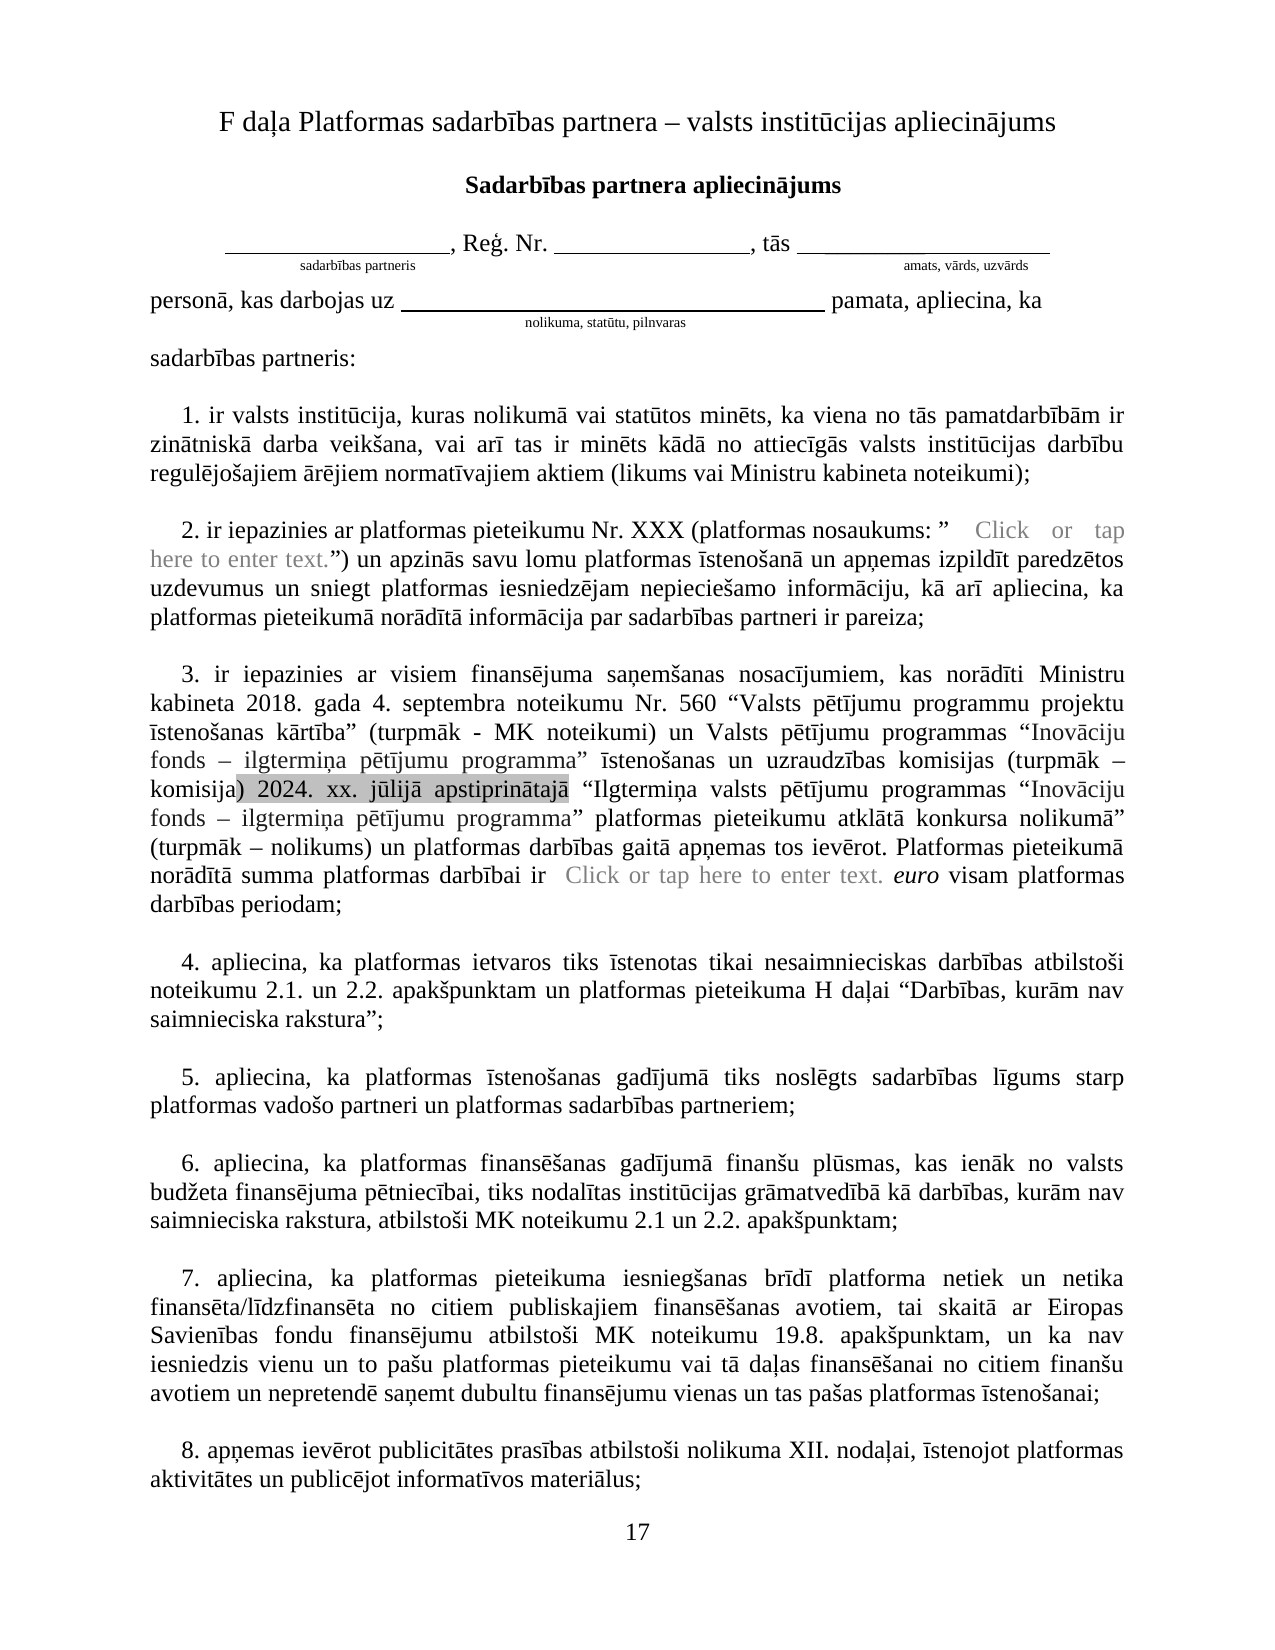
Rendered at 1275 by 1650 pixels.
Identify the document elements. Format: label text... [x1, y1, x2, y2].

text 3. ir iepazinies ar visiem finansējuma saņemšanas nosacījumiem, kas norādīti Ministru kabineta 2018. gada 4. septembra noteikumu Nr. 560 “Valsts pētījumu programmu projektu īstenošanas kārtība” (turpmāk - MK noteikumi) un Valsts pētījumu programmas “Inovāciju fonds – ilgtermiņa pētījumu programma” īstenošanas un uzraudzības komisijas (turpmāk – komisija) 2024. xx. jūlijā apstiprinātajā “Ilgtermiņa valsts pētījumu programmas “Inovāciju fonds – ilgtermiņa pētījumu programma” platformas pieteikumu atklātā konkursa nolikumā” (turpmāk – nolikums) un platformas darbības gaitā apņemas tos ievērot. Platformas pieteikumā norādītā summa platformas darbībai ir euro visam platformas darbības periodam; [150, 659, 1125, 918]
text 5. apliecina, ka platformas īstenošanas gadījumā tiks noslēgts sadarbības līgums starp platformas vadošo partneri un platformas sadarbības partneriem; [150, 1062, 1125, 1119]
text , Reģ. Nr. , tās ________ [150, 228, 1125, 257]
text sadarbības partneris amats, vārds, uzvārds [150, 257, 1125, 285]
text sadarbības partneris: [150, 343, 1125, 372]
text 2. ir iepazinies ar platformas pieteikumu Nr. (platformas nosaukums: ” ”) un apzinās savu lomu platformas īstenošanā un apņemas izpildīt paredzētos uzdevumus un sniegt platformas iesniedzējam nepieciešamo informāciju, kā arī apliecina, ka platformas pieteikumā norādītā informācija par sadarbības partneri ir pareiza; [150, 515, 1125, 630]
text 4. apliecina, ka platformas ietvaros tiks īstenotas tikai nesaimnieciskas darbības atbilstoši noteikumu 2.1. un 2.2. apakšpunktam un platformas pieteikuma H daļai “Darbības, kurām nav saimnieciska rakstura”; [150, 947, 1125, 1033]
text 8. apņemas ievērot publicitātes prasības atbilstoši nolikuma XII. nodaļai, īstenojot platformas aktivitātes un publicējot informatīvos materiālus; [150, 1435, 1125, 1493]
subtitle F daļa Platformas sadarbības partnera – valsts institūcijas apliecinājums [150, 104, 1125, 137]
text 7. apliecina, ka platformas pieteikuma iesniegšanas brīdī platforma netiek un netika finansēta/līdzfinansēta no citiem publiskajiem finansēšanas avotiem, tai skaitā ar Eiropas Savienības fondu finansējumu atbilstoši MK noteikumu 19.8. apakšpunktam, un ka nav iesniedzis vienu un to pašu platformas pieteikumu vai tā daļas finansēšanai no citiem finanšu avotiem un nepretendē saņemt dubultu finansējumu vienas un tas pašas platformas īstenošanai; [150, 1263, 1125, 1407]
text Sadarbības partnera apliecinājums [150, 170, 1125, 199]
text 6. apliecina, ka platformas finansēšanas gadījumā finanšu plūsmas, kas ienāk no valsts budžeta finansējuma pētniecībai, tiks nodalītas institūcijas grāmatvedībā kā darbības, kurām nav saimnieciska rakstura, atbilstoši MK noteikumu 2.1 un 2.2. apakšpunktam; [150, 1148, 1125, 1234]
text 1. ir valsts institūcija, kuras nolikumā vai statūtos minēts, ka viena no tās pamatdarbībām ir zinātniskā darba veikšana, vai arī tas ir minēts kādā no attiecīgās valsts institūcijas darbību regulējošajiem ārējiem normatīvajiem aktiem (likums vai Ministru kabineta noteikumi); [150, 400, 1125, 487]
text personā, kas darbojas uz pamata, apliecina, ka [150, 285, 1125, 314]
text nolikuma, statūtu, pilnvaras [450, 314, 1125, 343]
